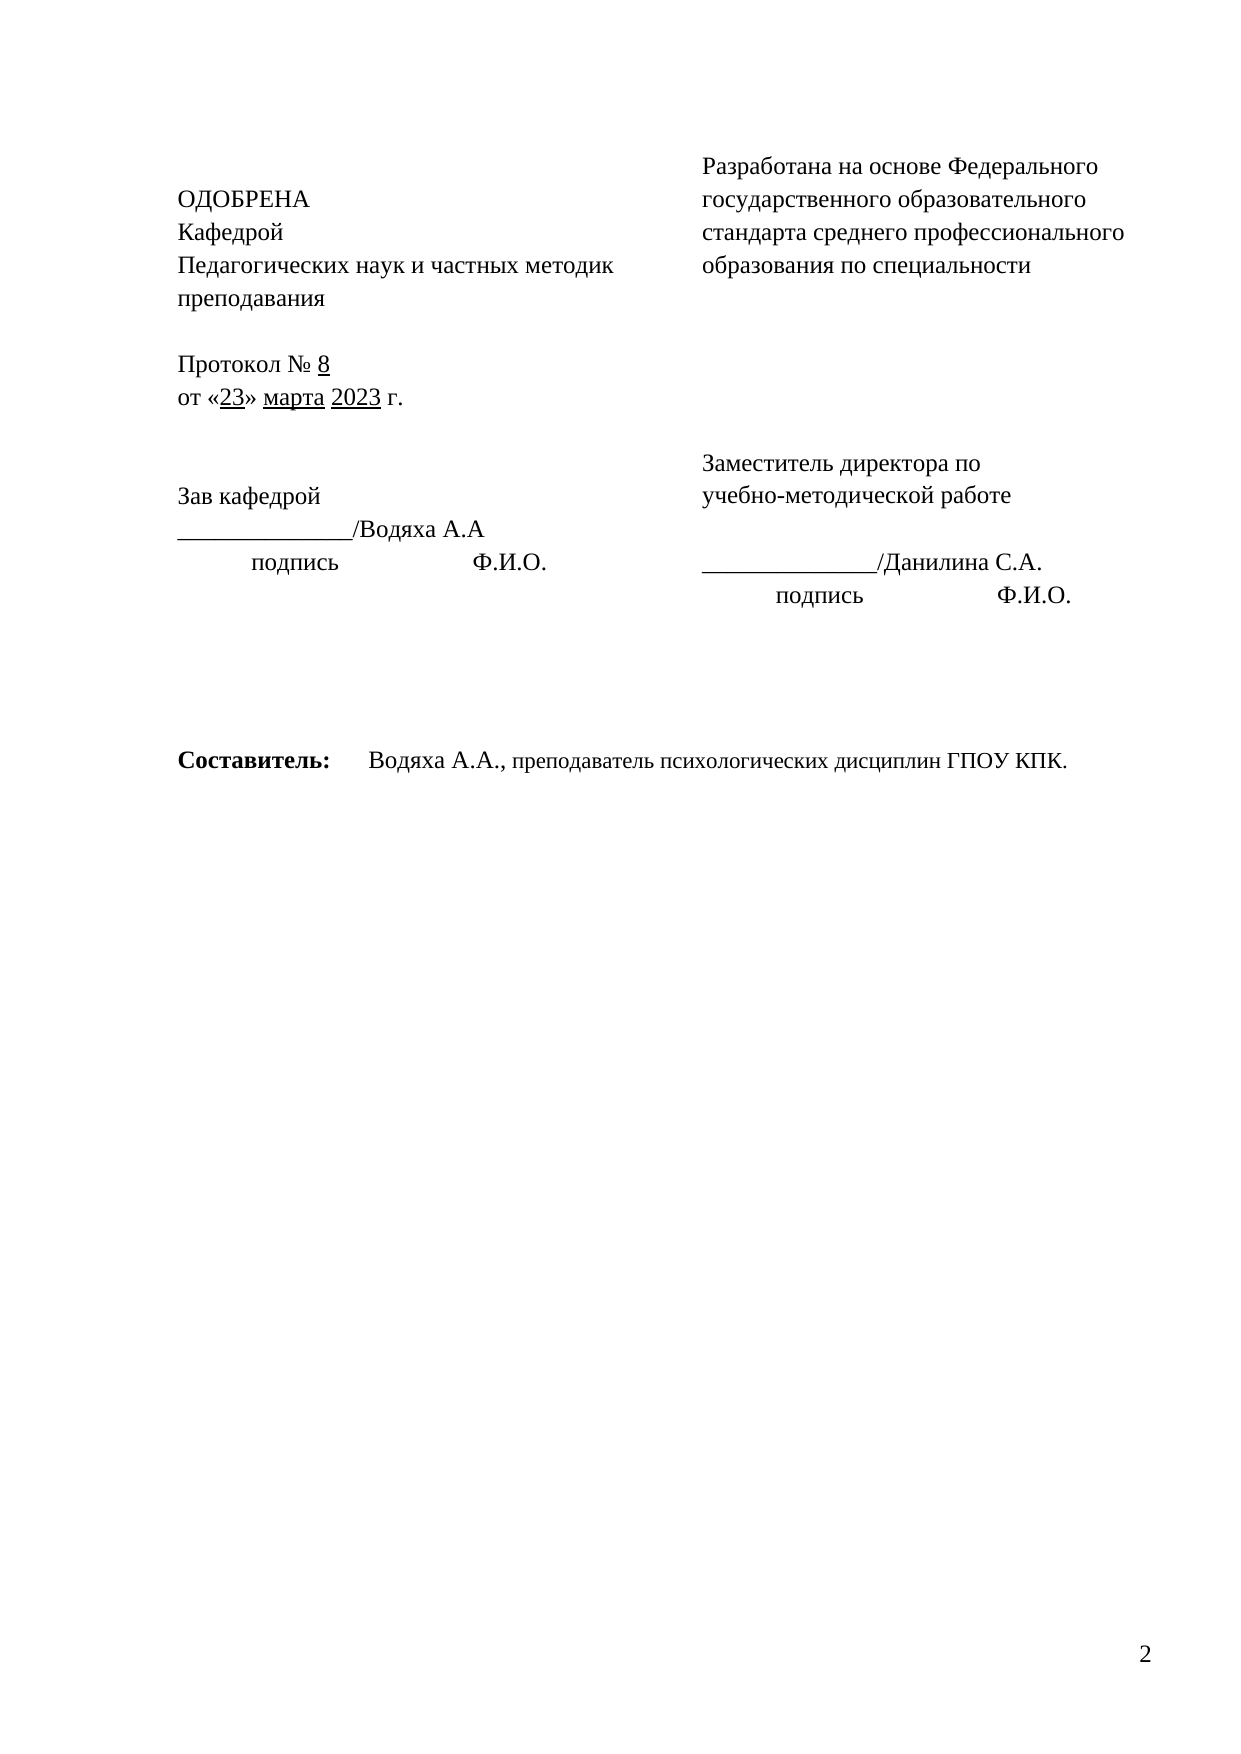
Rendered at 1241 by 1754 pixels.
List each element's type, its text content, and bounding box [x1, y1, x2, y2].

text ______________/Данилина С.А. [702, 547, 1152, 575]
text Составитель: Водяха А.А., преподаватель психологических дисциплин ГПОУ КПК. [177, 745, 1152, 773]
text ОДОБРЕНА [177, 184, 627, 213]
text учебно-методической работе [702, 481, 1152, 509]
text Протокол № 8 [177, 349, 627, 378]
text Зав кафедрой [177, 481, 627, 510]
text преподавания [177, 283, 627, 312]
text Заместитель директора по [702, 448, 1152, 476]
text ______________/Водяха А.А [177, 514, 627, 543]
text Педагогических наук и частных методик [177, 250, 627, 279]
text Разработана на основе Федерального государственного образовательного стандарта среднего профессионального образования по специальности [702, 151, 1152, 279]
text Кафедрой [177, 217, 627, 246]
text подпись Ф.И.О. [702, 580, 1152, 608]
text от «23» марта 2023 г. [177, 382, 627, 411]
text подпись Ф.И.О. [177, 547, 627, 576]
